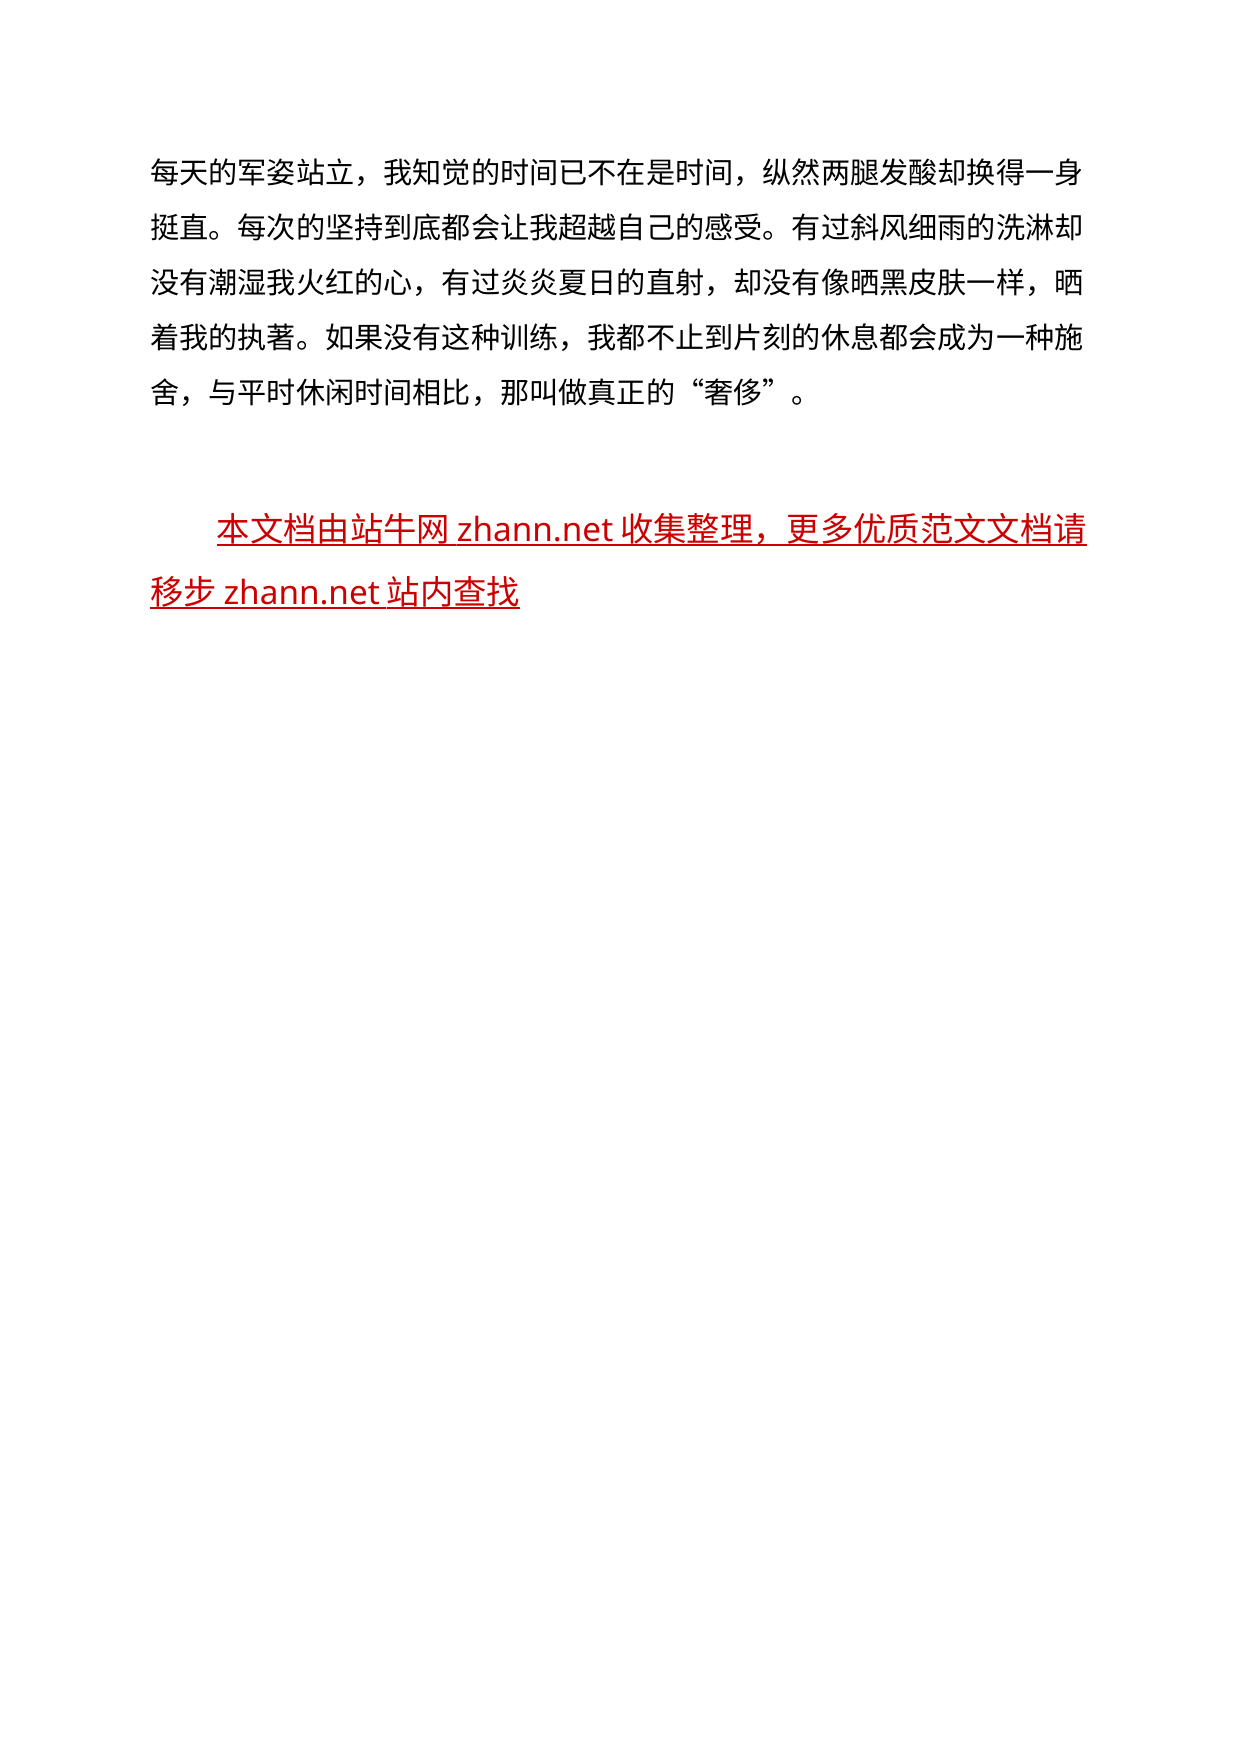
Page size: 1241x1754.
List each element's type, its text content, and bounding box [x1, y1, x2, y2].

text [150, 150, 1090, 412]
text 本文档由站牛网zhann.net收集整理，更多优质范文文档请移步zhann.net站内查找 [150, 503, 1090, 614]
